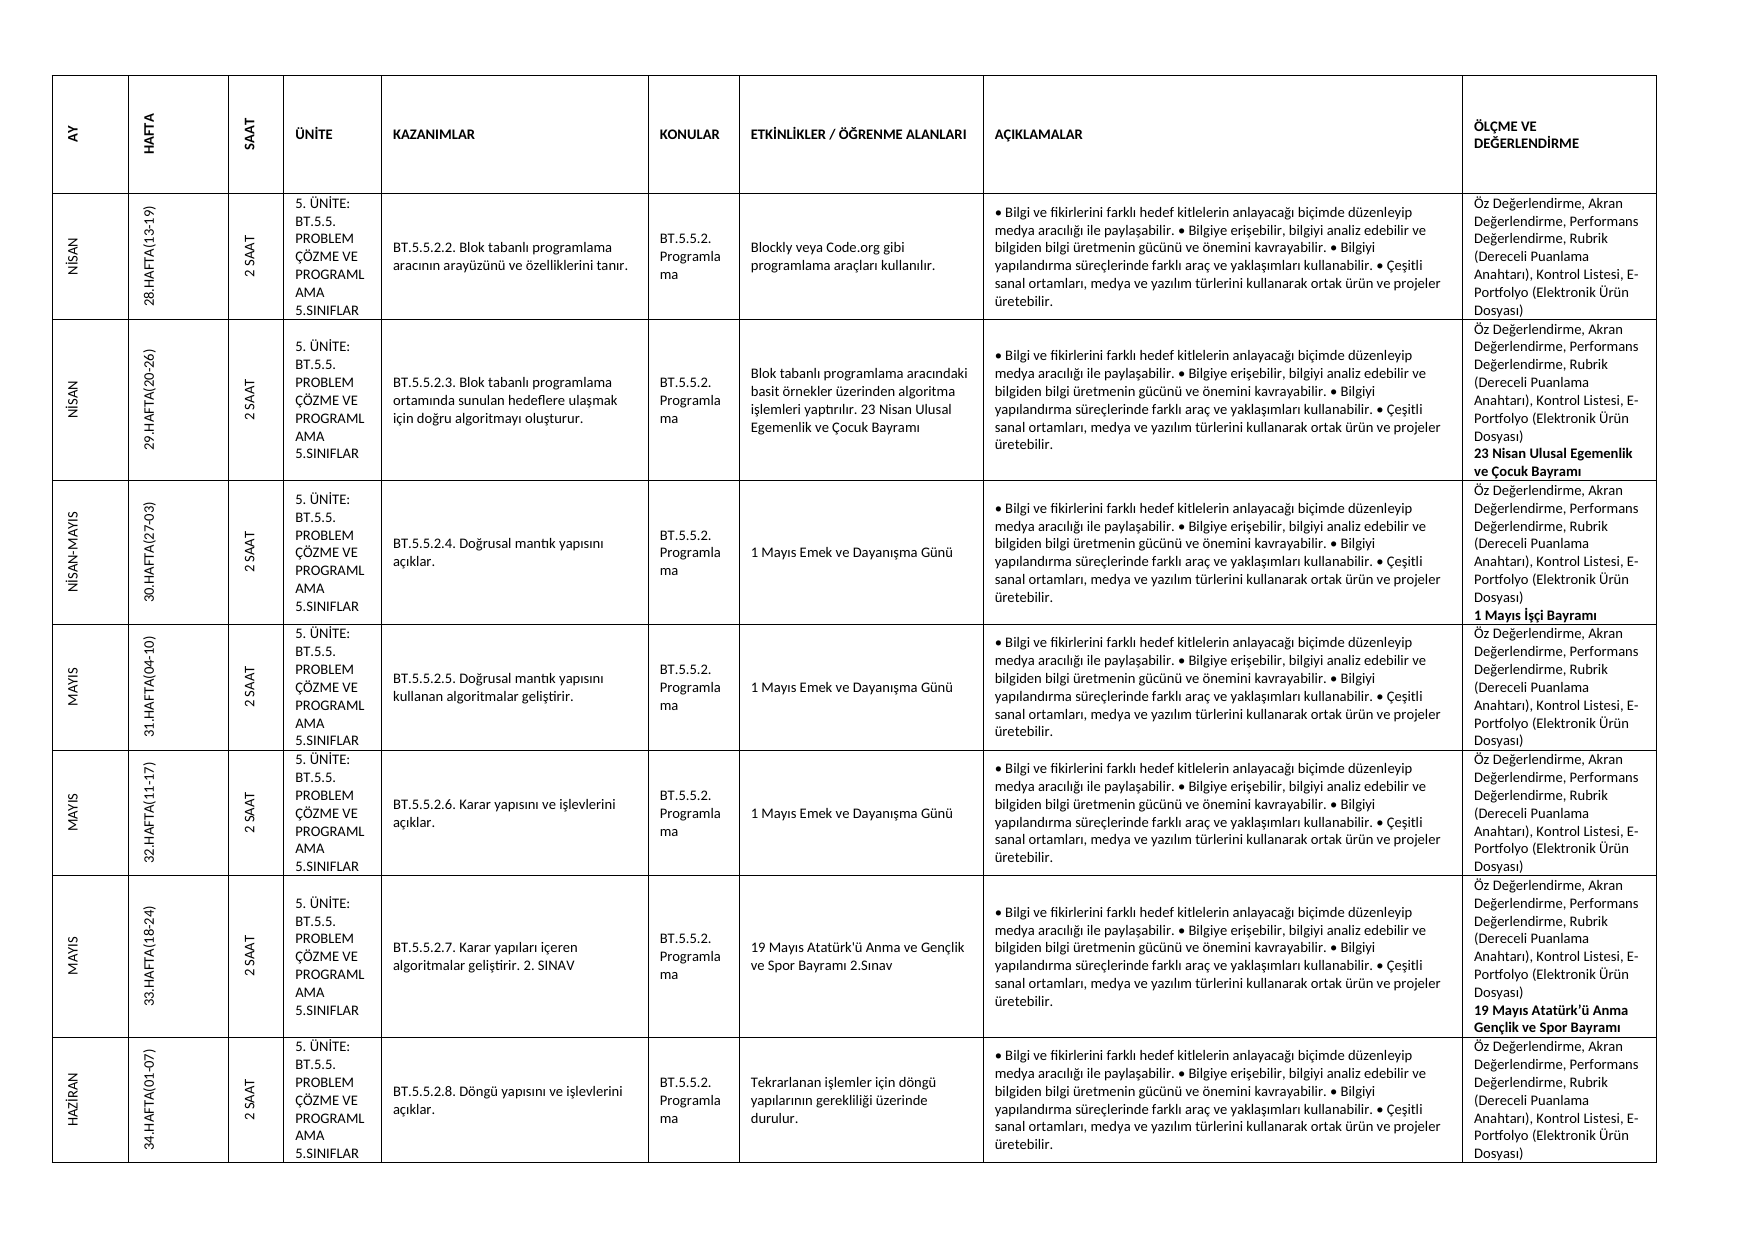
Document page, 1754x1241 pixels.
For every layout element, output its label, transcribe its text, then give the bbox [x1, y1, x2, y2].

table_cell BT.5.5.2. Programlama [649, 1038, 739, 1162]
table_cell NİSAN [53, 194, 128, 319]
table_cell BT.5.5.2. Programlama [649, 194, 739, 319]
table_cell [284, 194, 381, 319]
table_cell Öz Değerlendirme, Akran Değerlendirme, Performans Değerlendirme, Rubrik (Dereceli Puanlama Anahtarı), Kontrol Listesi, E-Portfolyo (Elektronik Ürün Dosyası) 19 Mayıs Atatürk’ü Anma Gençlik ve Spor Bayramı [1463, 876, 1656, 1037]
table_cell 34.HAFTA(01-07) [129, 1038, 228, 1162]
table_cell 2 SAAT [229, 320, 283, 480]
table_cell BT.5.5.2.8. Döngü yapısını ve işlevlerini açıklar. [382, 1038, 648, 1162]
table_header KAZANIMLAR [382, 76, 648, 193]
table_header AY [53, 76, 128, 193]
table_cell 2 SAAT [229, 751, 283, 875]
table_cell 19 Mayıs Atatürk'ü Anma ve Gençlik ve Spor Bayramı 2.Sınav [740, 876, 983, 1037]
table_header ETKİNLİKLER / ÖĞRENME ALANLARI [740, 76, 983, 193]
table_cell 2 SAAT [229, 194, 283, 319]
table_cell BT.5.5.2. Programlama [649, 751, 739, 875]
table_cell MAYIS [53, 625, 128, 749]
table_cell BT.5.5.2. Programlama [649, 876, 739, 1037]
table_cell BT.5.5.2. Programlama [649, 625, 739, 749]
table_cell 30.HAFTA(27-03) [129, 481, 228, 624]
table_cell 1 Mayıs Emek ve Dayanışma Günü [740, 751, 983, 875]
table_cell 5. ÜNİTE: BT.5.5. PROBLEM ÇÖZME VE PROGRAMLAMA 5.SINIFLAR [284, 751, 381, 875]
table_cell 5. ÜNİTE: BT.5.5. PROBLEM ÇÖZME VE PROGRAMLAMA 5.SINIFLAR [284, 481, 381, 624]
table_cell HAZİRAN [53, 1038, 128, 1162]
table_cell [740, 1038, 983, 1162]
table_cell BT.5.5.2. Programlama [649, 320, 739, 480]
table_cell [284, 1038, 381, 1162]
table_cell NİSAN-MAYIS [53, 481, 128, 624]
table_header SAAT [229, 76, 283, 193]
table_cell MAYIS [53, 876, 128, 1037]
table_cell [1463, 194, 1656, 319]
table_cell BT.5.5.2.2. Blok tabanlı programlama aracının arayüzünü ve özelliklerini tanır. [382, 194, 648, 319]
table_cell 29.HAFTA(20-26) [129, 320, 228, 480]
table_cell 1 Mayıs Emek ve Dayanışma Günü [740, 481, 983, 624]
table_cell 2 SAAT [229, 876, 283, 1037]
table_cell BT.5.5.2.7. Karar yapıları içeren algoritmalar geliştirir. 2. SINAV [382, 876, 648, 1037]
table_cell 2 SAAT [229, 625, 283, 749]
table_cell 5. ÜNİTE: BT.5.5. PROBLEM ÇÖZME VE PROGRAMLAMA 5.SINIFLAR [284, 625, 381, 749]
table_header AÇIKLAMALAR [984, 76, 1462, 193]
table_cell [984, 194, 1462, 319]
table_cell 32.HAFTA(11-17) [129, 751, 228, 875]
table_cell 28.HAFTA(13-19) [129, 194, 228, 319]
table_cell Blockly veya Code.org gibi programlama araçları kullanılır. [740, 194, 983, 319]
table_cell 5. ÜNİTE: BT.5.5. PROBLEM ÇÖZME VE PROGRAMLAMA 5.SINIFLAR [284, 320, 381, 480]
table_cell NİSAN [53, 320, 128, 480]
table_cell 31.HAFTA(04-10) [129, 625, 228, 749]
table_cell BT.5.5.2.5. Doğrusal mantık yapısını kullanan algoritmalar geliştirir. [382, 625, 648, 749]
table_cell BT.5.5.2.4. Doğrusal mantık yapısını açıklar. [382, 481, 648, 624]
table_header ÖLÇME VE DEĞERLENDİRME [1463, 76, 1656, 193]
table_cell 5. ÜNİTE: BT.5.5. PROBLEM ÇÖZME VE PROGRAMLAMA 5.SINIFLAR [284, 876, 381, 1037]
table_cell 1 Mayıs Emek ve Dayanışma Günü [740, 625, 983, 749]
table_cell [984, 1038, 1462, 1162]
table_cell Öz Değerlendirme, Akran Değerlendirme, Performans Değerlendirme, Rubrik (Dereceli Puanlama Anahtarı), Kontrol Listesi, E-Portfolyo (Elektronik Ürün Dosyası) 1 Mayıs İşçi Bayramı [1463, 481, 1656, 624]
table_cell Blok tabanlı programlama aracındaki basit örnekler üzerinden algoritma işlemleri yaptırılır. 23 Nisan Ulusal Egemenlik ve Çocuk Bayramı [740, 320, 983, 480]
table_cell MAYIS [53, 751, 128, 875]
table_cell 33.HAFTA(18-24) [129, 876, 228, 1037]
table_header HAFTA [129, 76, 228, 193]
table_cell BT.5.5.2.6. Karar yapısını ve işlevlerini açıklar. [382, 751, 648, 875]
table_header ÜNİTE [284, 76, 381, 193]
table_cell BT.5.5.2.3. Blok tabanlı programlama ortamında sunulan hedeflere ulaşmak için doğru algoritmayı oluşturur. [382, 320, 648, 480]
table_cell 2 SAAT [229, 481, 283, 624]
table_header KONULAR [649, 76, 739, 193]
table_cell Öz Değerlendirme, Akran Değerlendirme, Performans Değerlendirme, Rubrik (Dereceli Puanlama Anahtarı), Kontrol Listesi, E-Portfolyo (Elektronik Ürün Dosyası) 23 Nisan Ulusal Egemenlik ve Çocuk Bayramı [1463, 320, 1656, 480]
table_cell 2 SAAT [229, 1038, 283, 1162]
table_cell BT.5.5.2. Programlama [649, 481, 739, 624]
